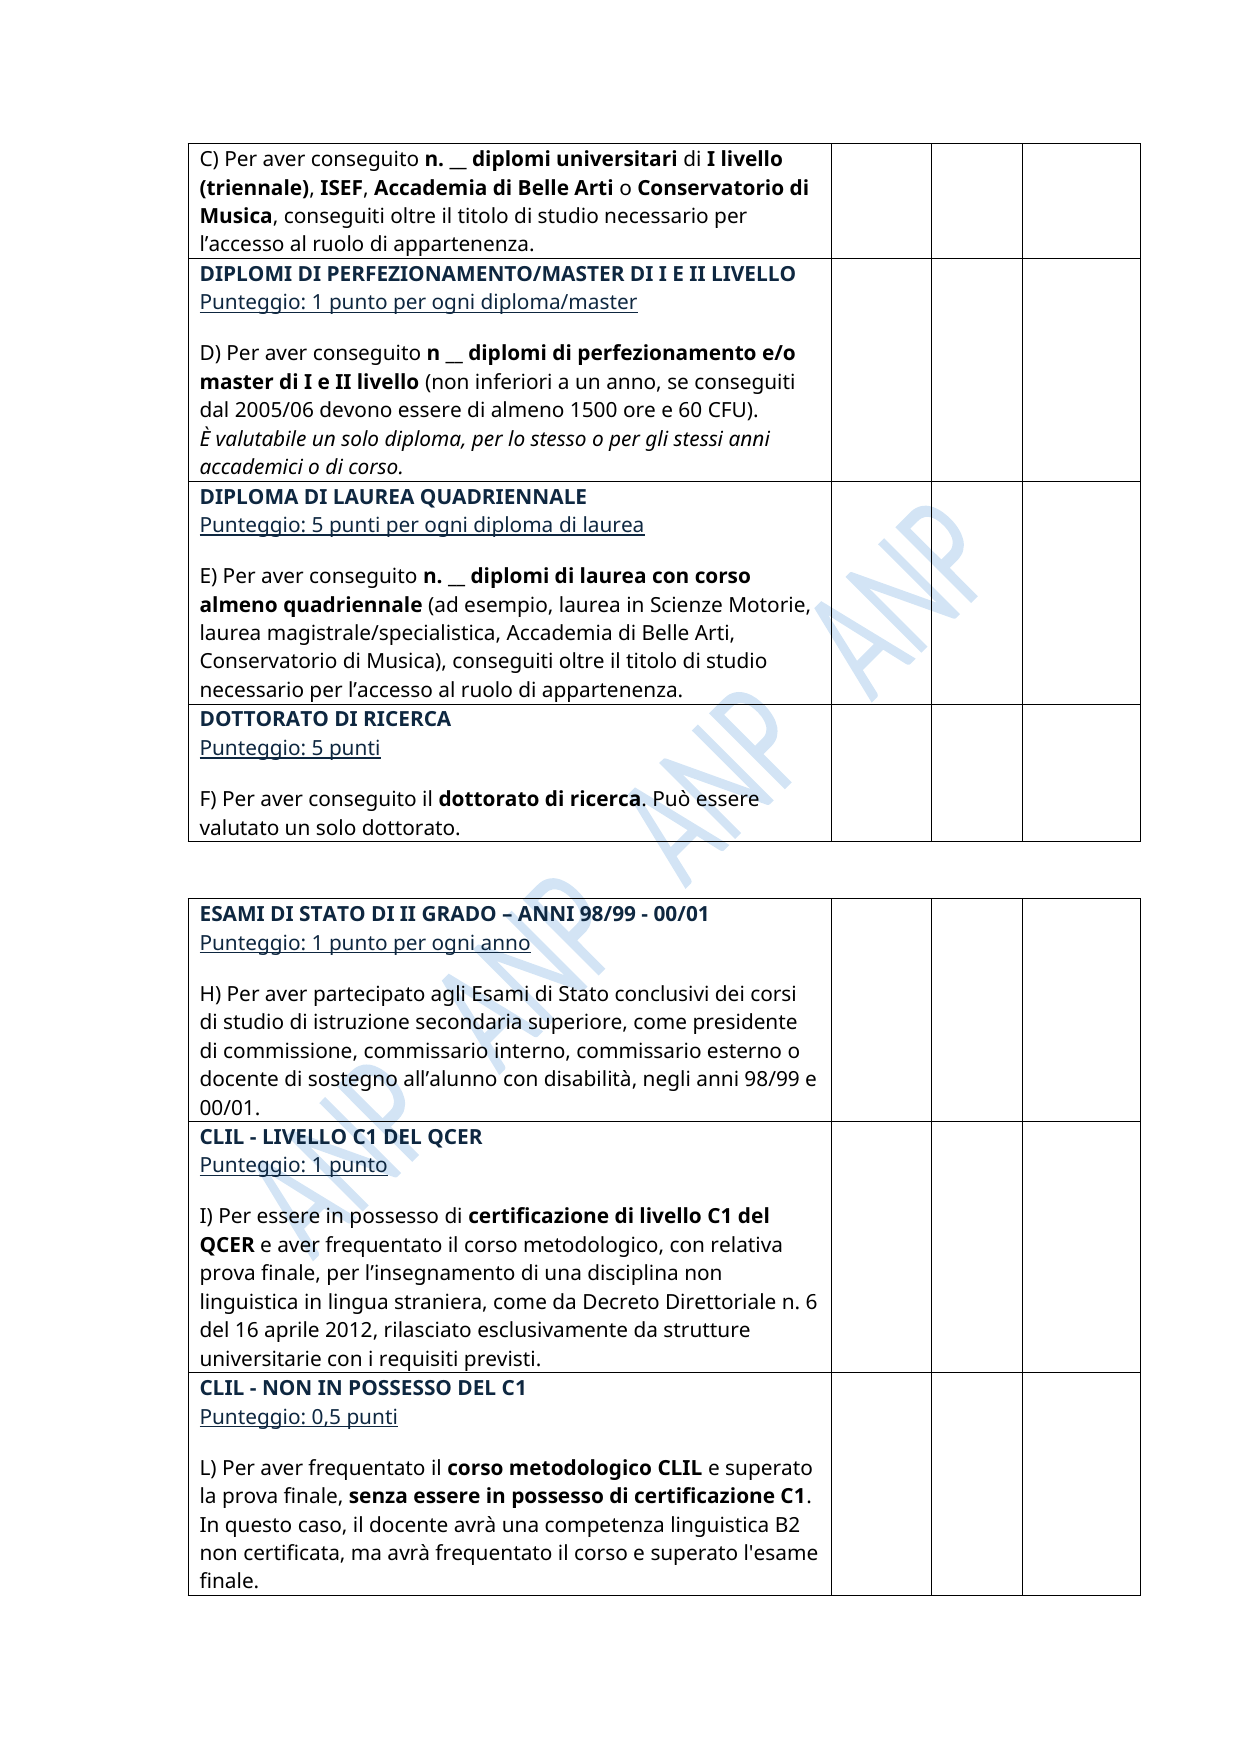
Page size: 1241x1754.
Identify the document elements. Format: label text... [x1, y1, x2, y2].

table_header [932, 899, 1022, 1121]
table_cell [832, 1373, 931, 1595]
table_cell [1023, 705, 1140, 841]
table_cell DOTTORATO DI RICERCA Punteggio: 5 punti F) Per aver conseguito il dottorato di ricerca. Può essere valutato un solo dottorato. [189, 705, 831, 841]
table_cell [932, 144, 1022, 258]
table_cell [932, 259, 1022, 481]
table_cell [832, 1122, 931, 1372]
table_cell CLIL - LIVELLO C1 DEL QCER Punteggio: 1 punto I) Per essere in possesso di certificazione di livello C1 del QCER e aver frequentato il corso metodologico, con relativa prova finale, per l’insegnamento di una disciplina non linguistica in lingua straniera, come da Decreto Direttoriale n. 6 del 16 aprile 2012, rilasciato esclusivamente da strutture universitarie con i requisiti previsti. [189, 1122, 831, 1372]
table_cell DIPLOMA DI LAUREA QUADRIENNALE Punteggio: 5 punti per ogni diploma di laurea E) Per aver conseguito n. __ diplomi di laurea con corso almeno quadriennale (ad esempio, laurea in Scienze Motorie, laurea magistrale/specialistica, Accademia di Belle Arti, Conservatorio di Musica), conseguiti oltre il titolo di studio necessario per l’accesso al ruolo di appartenenza. [189, 482, 831, 703]
table_header [832, 899, 931, 1121]
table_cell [189, 144, 831, 258]
table_cell [832, 144, 931, 258]
table_cell [932, 1122, 1022, 1372]
table_cell [1023, 1122, 1140, 1372]
table_cell DIPLOMI DI PERFEZIONAMENTO/MASTER DI I E II LIVELLO Punteggio: 1 punto per ogni diploma/master D) Per aver conseguito n __ diplomi di perfezionamento e/o master di I e II livello (non inferiori a un anno, se conseguiti dal 2005/06 devono essere di almeno 1500 ore e 60 CFU). È valutabile un solo diploma, per lo stesso o per gli stessi anni accademici o di corso. [189, 259, 831, 481]
table_cell [932, 1373, 1022, 1595]
table_cell [1023, 259, 1140, 481]
table_cell [932, 482, 1022, 703]
table_cell [832, 259, 931, 481]
table_header [1023, 899, 1140, 1121]
table_cell [1023, 144, 1140, 258]
table_cell [1023, 1373, 1140, 1595]
table_header ESAMI DI STATO DI II GRADO – ANNI 98/99 - 00/01 Punteggio: 1 punto per ogni anno H) Per aver partecipato agli Esami di Stato conclusivi dei corsi di studio di istruzione secondaria superiore, come presidente di commissione, commissario interno, commissario esterno o docente di sostegno all’alunno con disabilità, negli anni 98/99 e 00/01. [189, 899, 831, 1121]
table_cell CLIL - NON IN POSSESSO DEL C1 Punteggio: 0,5 punti L) Per aver frequentato il corso metodologico CLIL e superato la prova finale, senza essere in possesso di certificazione C1. In questo caso, il docente avrà una competenza linguistica B2 non certificata, ma avrà frequentato il corso e superato l'esame finale. [189, 1373, 831, 1595]
table_cell [1023, 482, 1140, 703]
table_cell [832, 705, 931, 841]
table_cell [832, 482, 931, 703]
table_cell [932, 705, 1022, 841]
